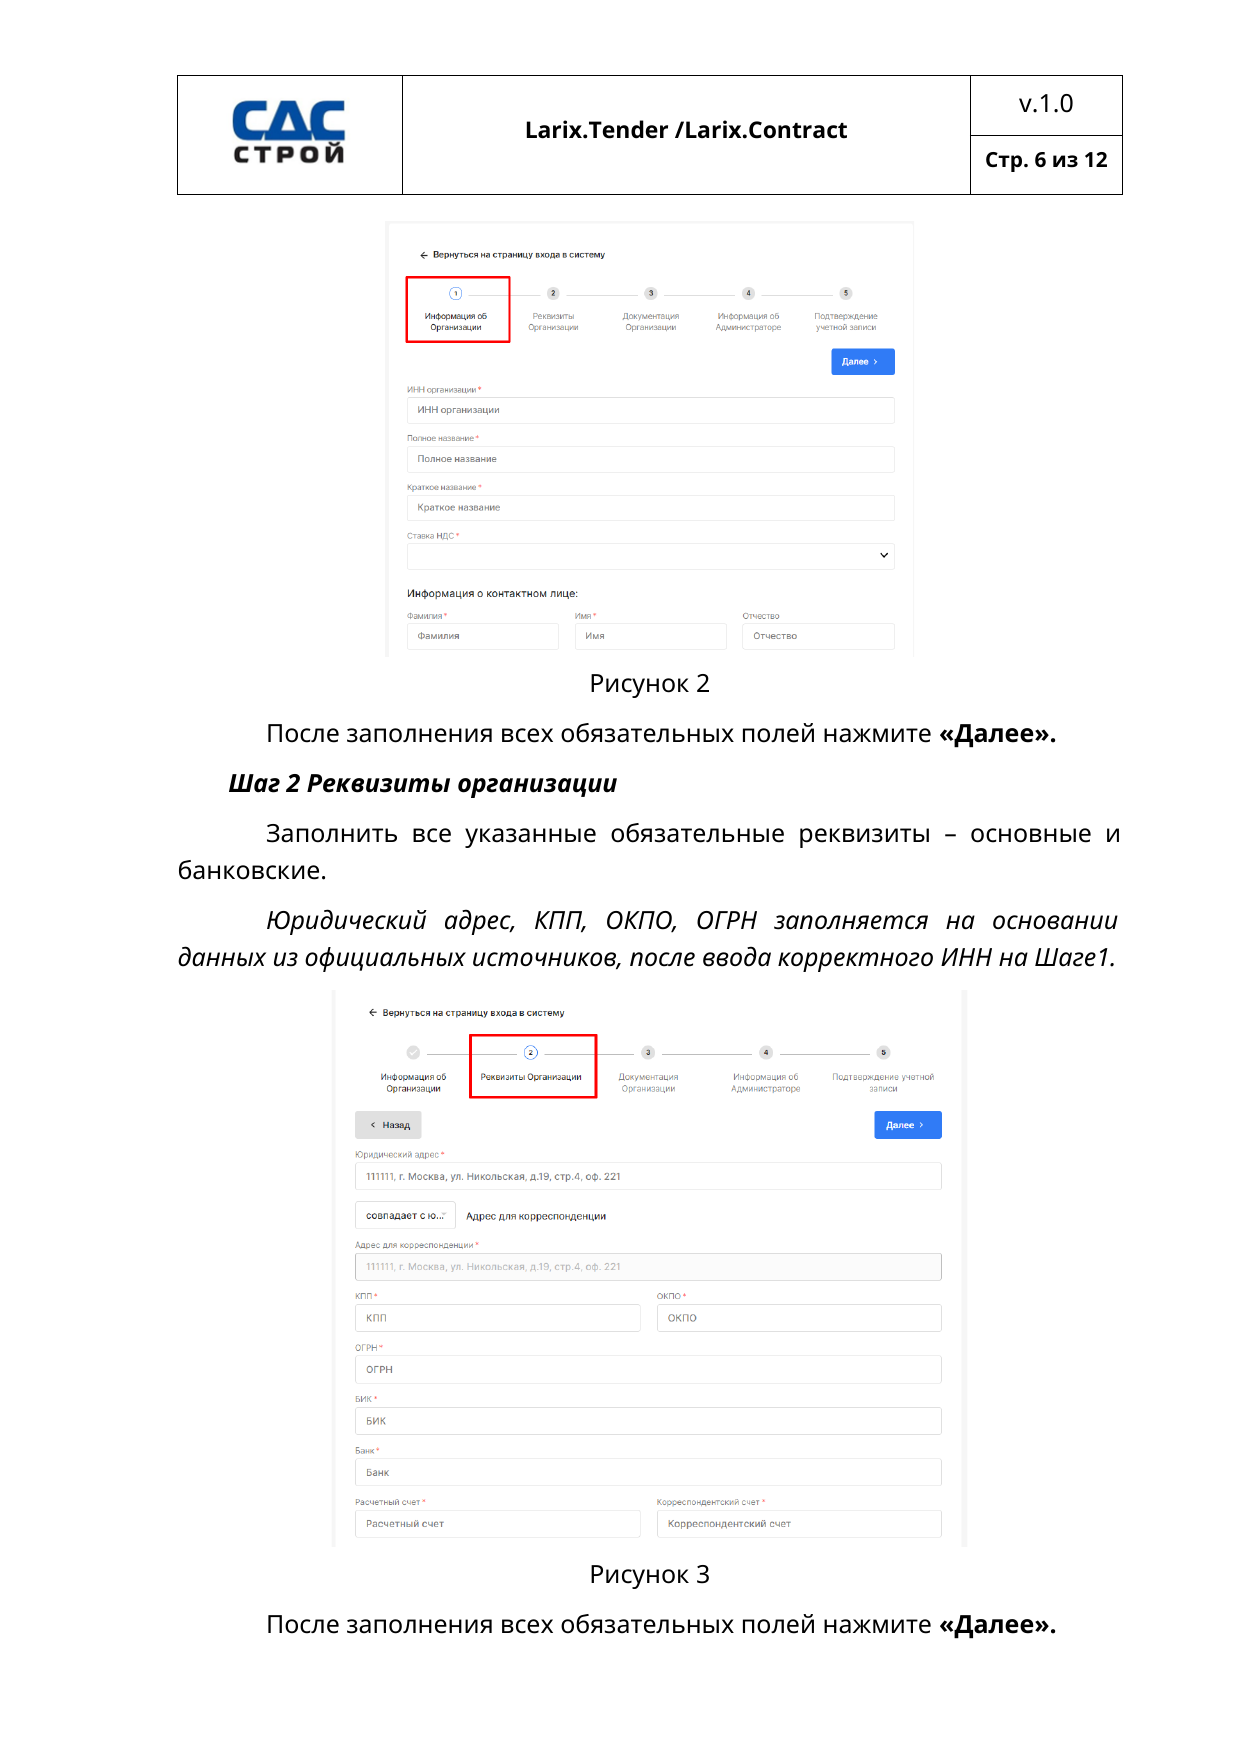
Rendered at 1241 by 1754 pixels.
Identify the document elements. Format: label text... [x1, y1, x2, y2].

text Рисунок 3 [177, 1556, 1122, 1591]
text После заполнения всех обязательных полей нажмите «Далее». [177, 1606, 1122, 1640]
text Рисунок 2 [177, 666, 1122, 700]
text После заполнения всех обязательных полей нажмите «Далее». [177, 716, 1122, 750]
text Юридический адрес, КПП, ОКПО, ОГРН заполняется на основании данных из официальных источников, после ввода корректного ИНН на Шаге1. [177, 903, 1122, 974]
text Шаг 2 Реквизиты организации [177, 766, 1122, 799]
text Заполнить все указанные обязательные реквизиты – основные и банковские. [177, 815, 1122, 887]
picture [225, 91, 354, 173]
picture [385, 221, 915, 657]
picture [331, 990, 968, 1547]
